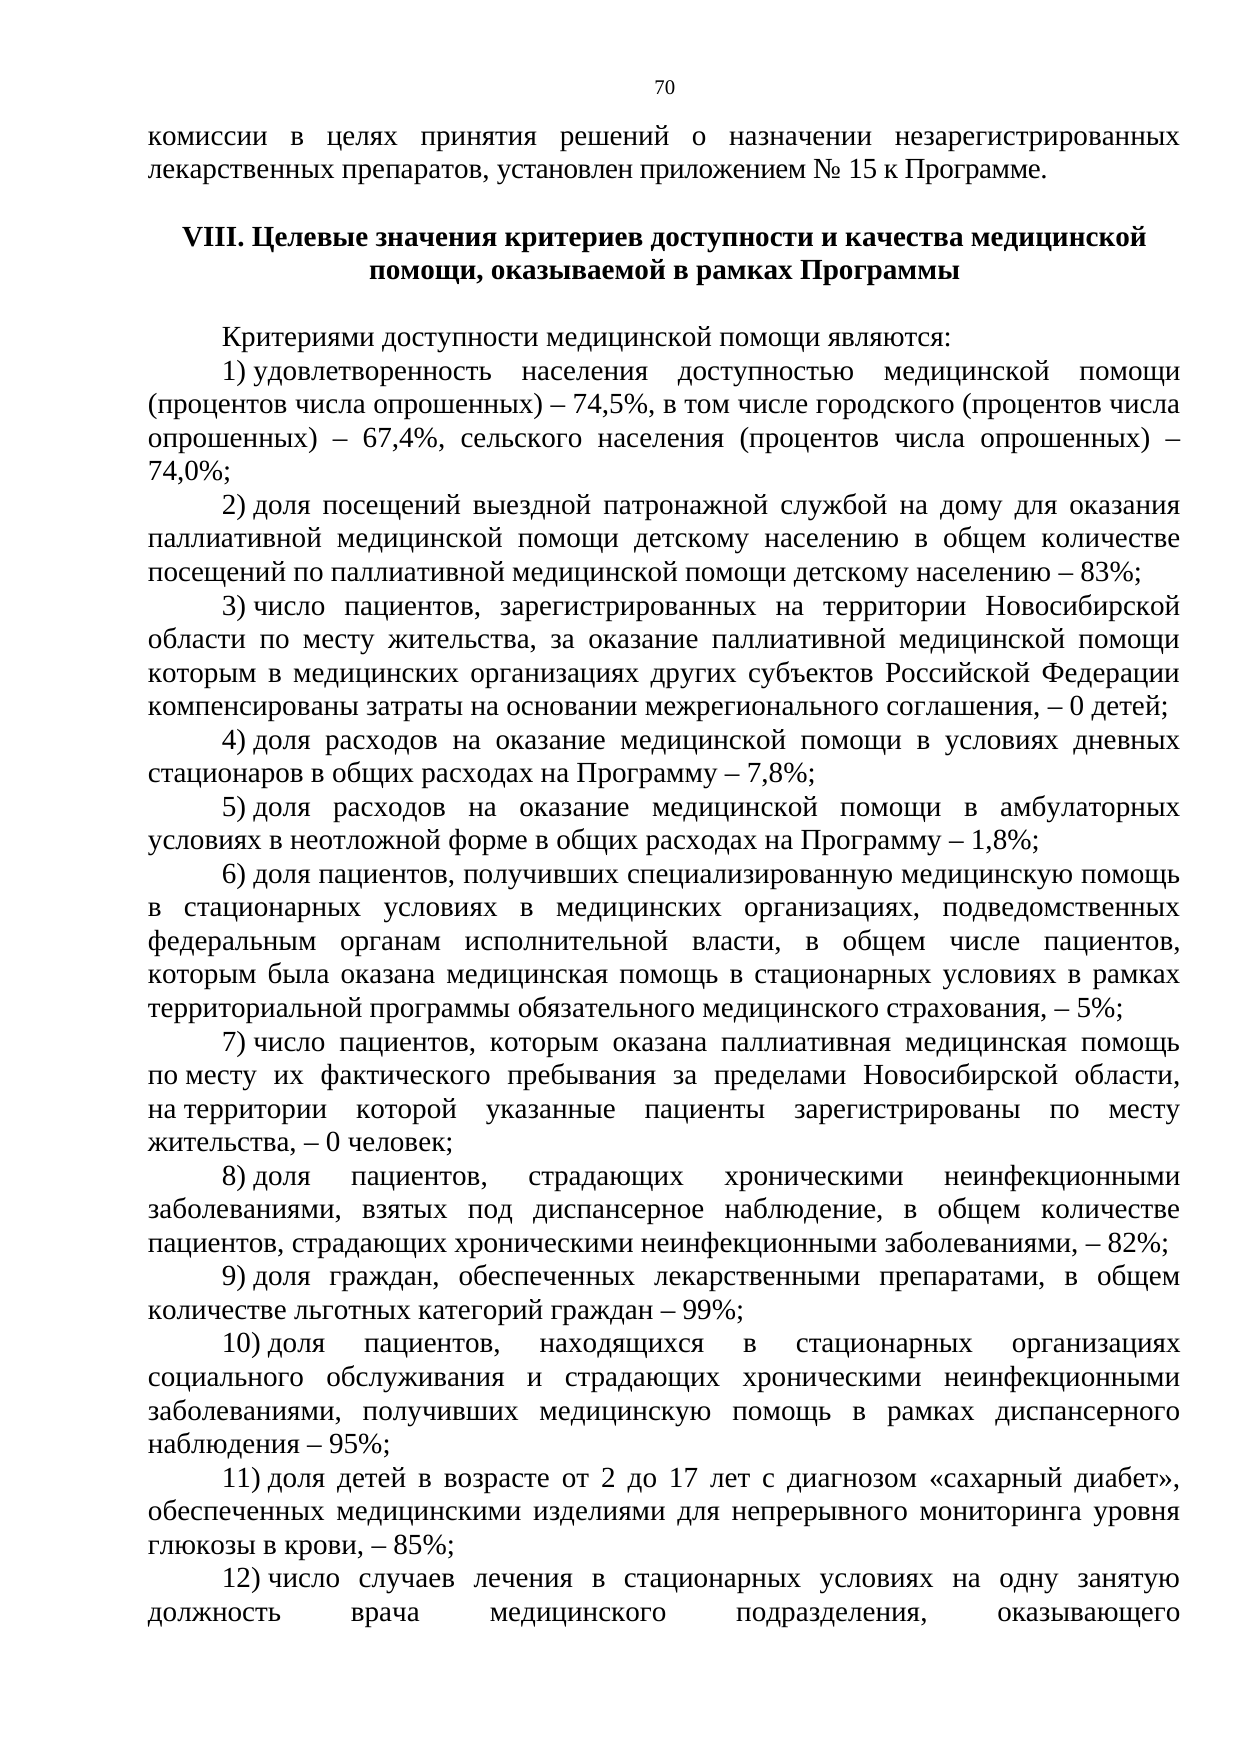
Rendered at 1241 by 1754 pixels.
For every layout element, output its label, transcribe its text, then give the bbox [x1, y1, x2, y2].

text 7) число пациентов, которым оказана паллиативная медицинская помощь по месту их фактического пребывания за пределами Новосибирской области, на территории которой указанные пациенты зарегистрированы по месту жительства, – 0 человек; [148, 1024, 1181, 1158]
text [148, 1560, 1181, 1627]
text 4) доля расходов на оказание медицинской помощи в условиях дневных стационаров в общих расходах на Программу – 7,8%; [148, 722, 1181, 789]
text 8) доля пациентов, страдающих хроническими неинфекционными заболеваниями, взятых под диспансерное наблюдение, в общем количестве пациентов, страдающих хроническими неинфекционными заболеваниями, – 82%; [148, 1158, 1181, 1258]
text Критериями доступности медицинской помощи являются: [148, 319, 1181, 353]
text 1) удовлетворенность населения доступностью медицинской помощи (процентов числа опрошенных) – 74,5%, в том числе городского (процентов числа опрошенных) – 67,4%, сельского населения (процентов числа опрошенных) – 74,0%; [148, 353, 1181, 487]
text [148, 118, 1181, 185]
text 5) доля расходов на оказание медицинской помощи в амбулаторных условиях в неотложной форме в общих расходах на Программу – 1,8%; [148, 789, 1181, 856]
text 10) доля пациентов, находящихся в стационарных организациях социального обслуживания и страдающих хроническими неинфекционными заболеваниями, получивших медицинскую помощь в рамках диспансерного наблюдения – 95%; [148, 1326, 1181, 1460]
text 2) доля посещений выездной патронажной службой на дому для оказания паллиативной медицинской помощи детскому населению в общем количестве посещений по паллиативной медицинской помощи детскому населению – 83%; [148, 487, 1181, 588]
text 11) доля детей в возрасте от 2 до 17 лет с диагнозом «сахарный диабет», обеспеченных медицинскими изделиями для непрерывного мониторинга уровня глюкозы в крови, – 85%; [148, 1460, 1181, 1560]
text 6) доля пациентов, получивших специализированную медицинскую помощь в стационарных условиях в медицинских организациях, подведомственных федеральным органам исполнительной власти, в общем числе пациентов, которым была оказана медицинская помощь в стационарных условиях в рамках территориальной программы обязательного медицинского страхования, – 5%; [148, 856, 1181, 1024]
text 3) число пациентов, зарегистрированных на территории Новосибирской области по месту жительства, за оказание паллиативной медицинской помощи которым в медицинских организациях других субъектов Российской Федерации компенсированы затраты на основании межрегионального соглашения, – 0 детей; [148, 588, 1181, 722]
text VIII. Целевые значения критериев доступности и качества медицинской помощи, оказываемой в рамках Программы [148, 219, 1181, 286]
text 9) доля граждан, обеспеченных лекарственными препаратами, в общем количестве льготных категорий граждан – 99%; [148, 1258, 1181, 1326]
